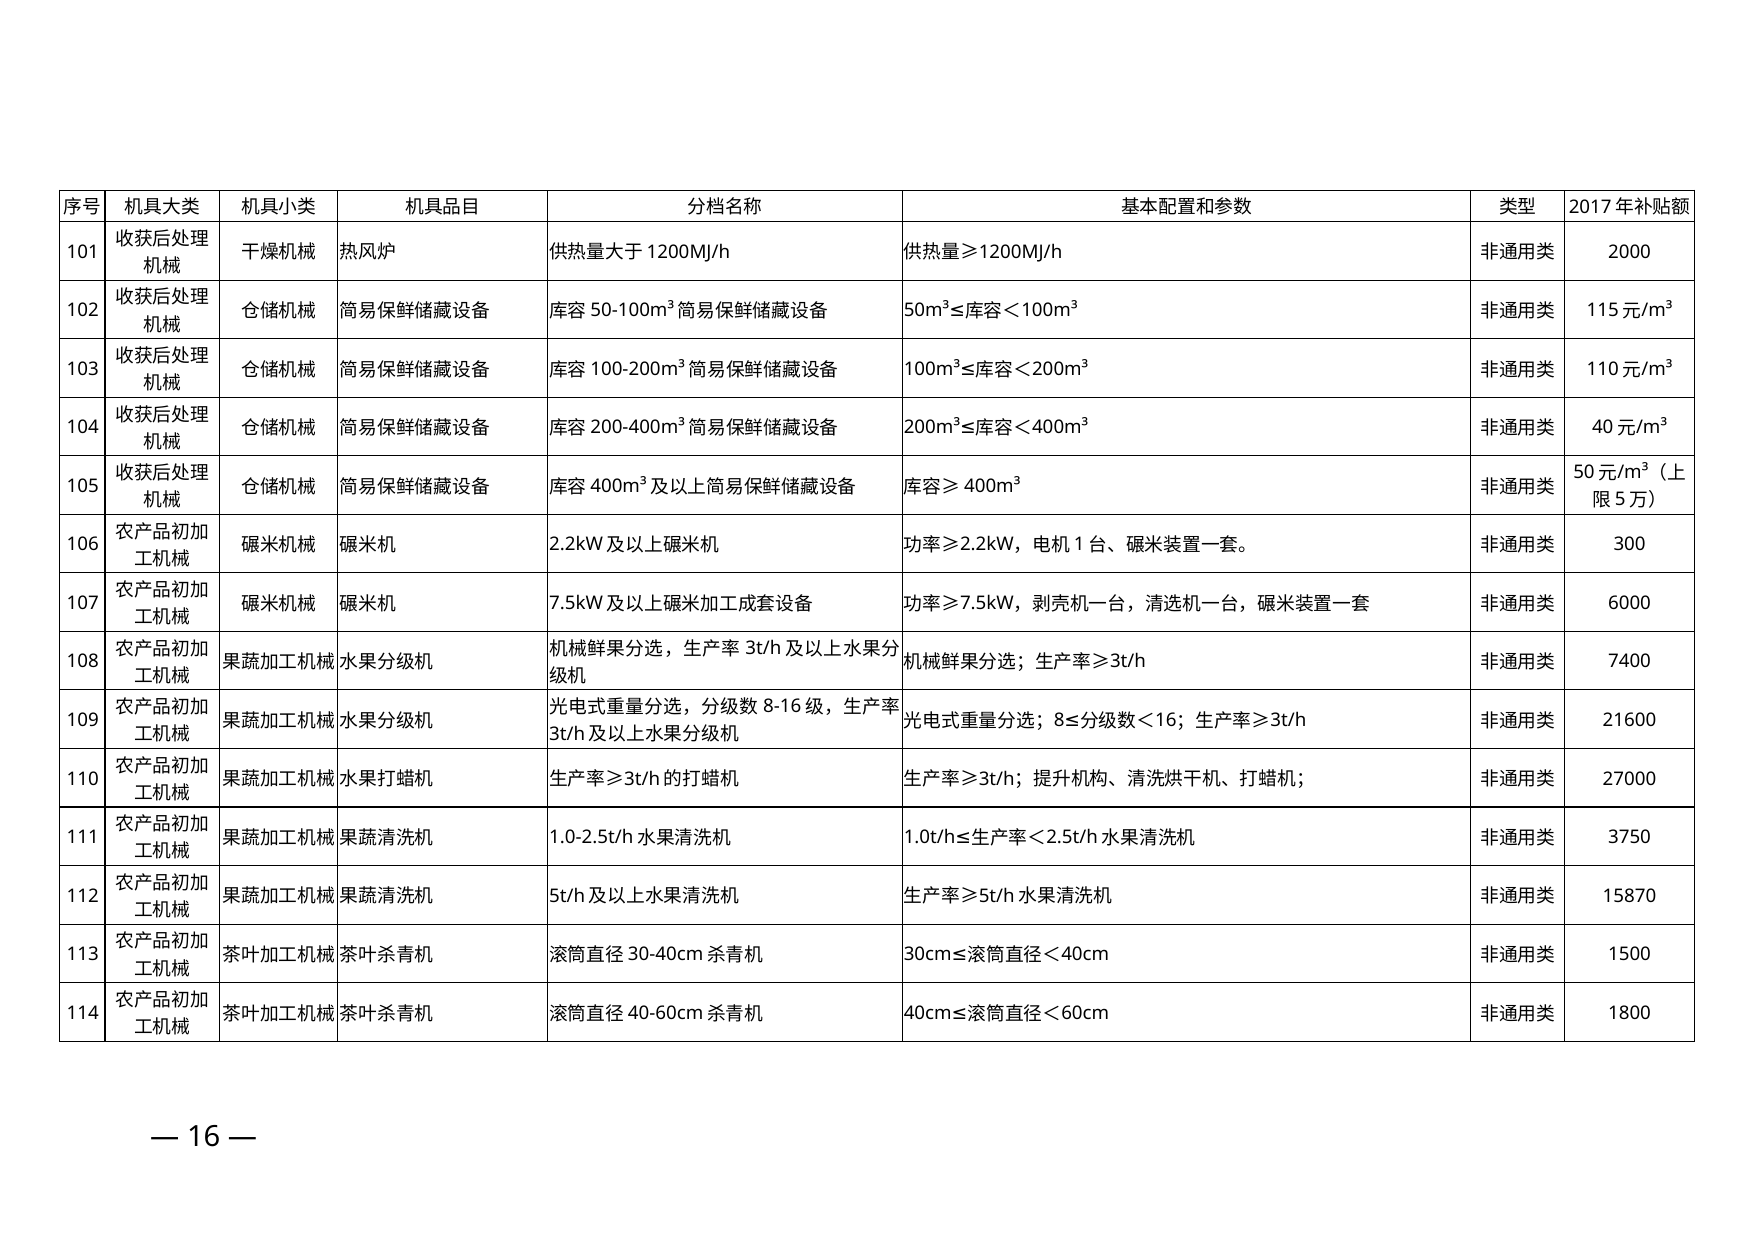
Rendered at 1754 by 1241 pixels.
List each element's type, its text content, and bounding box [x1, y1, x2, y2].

table_cell 功率≥2.2kW，电机1台、碾米装置一套。 [903, 515, 1470, 572]
table_cell 机械鲜果分选，生产率3t/h及以上水果分级机 [548, 632, 902, 689]
table_cell 果蔬加工机械 [220, 749, 337, 806]
table_cell 50m³≤库容＜100m³ [903, 281, 1470, 338]
table_cell 简易保鲜储藏设备 [338, 456, 547, 514]
table_cell 21600 [1565, 690, 1694, 748]
table_cell 111 [60, 808, 104, 865]
table_cell 水果打蜡机 [338, 749, 547, 806]
table_cell 库容200-400m³简易保鲜储藏设备 [548, 398, 902, 455]
table_cell 茶叶加工机械 [220, 925, 337, 982]
table_cell 热风炉 [338, 222, 547, 279]
table_cell 非通用类 [1471, 866, 1564, 923]
table_cell 收获后处理机械 [106, 456, 219, 514]
table_cell 简易保鲜储藏设备 [338, 339, 547, 397]
table_cell 仓储机械 [220, 281, 337, 338]
table_cell 7.5kW及以上碾米加工成套设备 [548, 573, 902, 631]
table_cell 库容400m³及以上简易保鲜储藏设备 [548, 456, 902, 514]
table_cell 非通用类 [1471, 632, 1564, 689]
table_cell 农产品初加工机械 [106, 925, 219, 982]
table_cell 40元/m³ [1565, 398, 1694, 455]
table_cell 水果分级机 [338, 632, 547, 689]
table_cell 7400 [1565, 632, 1694, 689]
table_cell 非通用类 [1471, 983, 1564, 1041]
table_cell 300 [1565, 515, 1694, 572]
table_cell 2000 [1565, 222, 1694, 279]
table_cell 农产品初加工机械 [106, 808, 219, 865]
table_header 2017年补贴额 [1565, 191, 1694, 221]
table_cell 110 [60, 749, 104, 806]
table_cell 40cm≤滚筒直径＜60cm [903, 983, 1470, 1041]
table_cell 果蔬加工机械 [220, 866, 337, 923]
table_cell 106 [60, 515, 104, 572]
table_cell 100m³≤库容＜200m³ [903, 339, 1470, 397]
table_cell 非通用类 [1471, 749, 1564, 806]
table_cell 生产率≥5t/h水果清洗机 [903, 866, 1470, 923]
table_cell 非通用类 [1471, 925, 1564, 982]
table_cell 茶叶杀青机 [338, 983, 547, 1041]
table_cell 农产品初加工机械 [106, 866, 219, 923]
table_cell 非通用类 [1471, 281, 1564, 338]
table_cell 滚筒直径40-60cm杀青机 [548, 983, 902, 1041]
table_cell 机械鲜果分选；生产率≥3t/h [903, 632, 1470, 689]
table_cell 30cm≤滚筒直径＜40cm [903, 925, 1470, 982]
table_cell 非通用类 [1471, 690, 1564, 748]
table_cell 供热量大于1200MJ/h [548, 222, 902, 279]
table_cell 生产率≥3t/h的打蜡机 [548, 749, 902, 806]
table_cell 库容100-200m³简易保鲜储藏设备 [548, 339, 902, 397]
table_cell 干燥机械 [220, 222, 337, 279]
table_cell 108 [60, 632, 104, 689]
table_cell 供热量≥1200MJ/h [903, 222, 1470, 279]
table_cell 仓储机械 [220, 339, 337, 397]
table_header 类型 [1471, 191, 1564, 221]
table_cell 碾米机 [338, 573, 547, 631]
table_cell 102 [60, 281, 104, 338]
table_cell 2.2kW及以上碾米机 [548, 515, 902, 572]
table_cell 非通用类 [1471, 222, 1564, 279]
table_cell 功率≥7.5kW，剥壳机一台，清选机一台，碾米装置一套 [903, 573, 1470, 631]
table_cell 非通用类 [1471, 339, 1564, 397]
table_cell 107 [60, 573, 104, 631]
table_cell 果蔬加工机械 [220, 632, 337, 689]
table_cell 27000 [1565, 749, 1694, 806]
table_cell 生产率≥3t/h；提升机构、清洗烘干机、打蜡机； [903, 749, 1470, 806]
table_cell 200m³≤库容＜400m³ [903, 398, 1470, 455]
table_cell 114 [60, 983, 104, 1041]
table_cell 收获后处理机械 [106, 222, 219, 279]
table_cell 农产品初加工机械 [106, 515, 219, 572]
table_cell 果蔬加工机械 [220, 808, 337, 865]
table_cell 茶叶杀青机 [338, 925, 547, 982]
table_cell 农产品初加工机械 [106, 983, 219, 1041]
table_cell 果蔬加工机械 [220, 690, 337, 748]
table_cell 简易保鲜储藏设备 [338, 281, 547, 338]
table_cell 滚筒直径30-40cm杀青机 [548, 925, 902, 982]
table_cell 110元/m³ [1565, 339, 1694, 397]
table_cell 109 [60, 690, 104, 748]
table_cell 库容50-100m³简易保鲜储藏设备 [548, 281, 902, 338]
table_cell 碾米机 [338, 515, 547, 572]
table_cell 光电式重量分选，分级数8-16级，生产率3t/h及以上水果分级机 [548, 690, 902, 748]
table_cell 15870 [1565, 866, 1694, 923]
table_cell 农产品初加工机械 [106, 690, 219, 748]
table_cell 简易保鲜储藏设备 [338, 398, 547, 455]
table_cell 农产品初加工机械 [106, 573, 219, 631]
table_cell 非通用类 [1471, 398, 1564, 455]
table_header 基本配置和参数 [903, 191, 1470, 221]
table_cell 115元/m³ [1565, 281, 1694, 338]
table_cell 101 [60, 222, 104, 279]
table_cell 收获后处理机械 [106, 339, 219, 397]
table_cell 收获后处理机械 [106, 281, 219, 338]
table_cell 50元/m³（上限5万） [1565, 456, 1694, 514]
table_cell 非通用类 [1471, 573, 1564, 631]
table_cell 1.0t/h≤生产率＜2.5t/h水果清洗机 [903, 808, 1470, 865]
table_cell 113 [60, 925, 104, 982]
table_cell 103 [60, 339, 104, 397]
table_cell 收获后处理机械 [106, 398, 219, 455]
table_cell 库容≥ 400m³ [903, 456, 1470, 514]
table_cell 非通用类 [1471, 808, 1564, 865]
table_cell 105 [60, 456, 104, 514]
table_cell 112 [60, 866, 104, 923]
table_cell 1.0-2.5t/h水果清洗机 [548, 808, 902, 865]
table_cell 碾米机械 [220, 515, 337, 572]
table_cell 果蔬清洗机 [338, 866, 547, 923]
table_cell 1500 [1565, 925, 1694, 982]
table_cell 光电式重量分选；8≤分级数＜16；生产率≥3t/h [903, 690, 1470, 748]
table_header 分档名称 [548, 191, 902, 221]
table_cell 6000 [1565, 573, 1694, 631]
table_cell 果蔬清洗机 [338, 808, 547, 865]
table_cell 农产品初加工机械 [106, 749, 219, 806]
table_cell 仓储机械 [220, 398, 337, 455]
table_cell 农产品初加工机械 [106, 632, 219, 689]
table_header 机具品目 [338, 191, 547, 221]
table_cell 3750 [1565, 808, 1694, 865]
table_cell 5t/h及以上水果清洗机 [548, 866, 902, 923]
table_header 序号 [60, 191, 104, 221]
table_cell 非通用类 [1471, 515, 1564, 572]
table_cell 1800 [1565, 983, 1694, 1041]
table_cell 104 [60, 398, 104, 455]
table_cell 茶叶加工机械 [220, 983, 337, 1041]
table_cell 非通用类 [1471, 456, 1564, 514]
table_header 机具小类 [220, 191, 337, 221]
table_cell 碾米机械 [220, 573, 337, 631]
table_cell 水果分级机 [338, 690, 547, 748]
table_header 机具大类 [106, 191, 219, 221]
table_cell 仓储机械 [220, 456, 337, 514]
